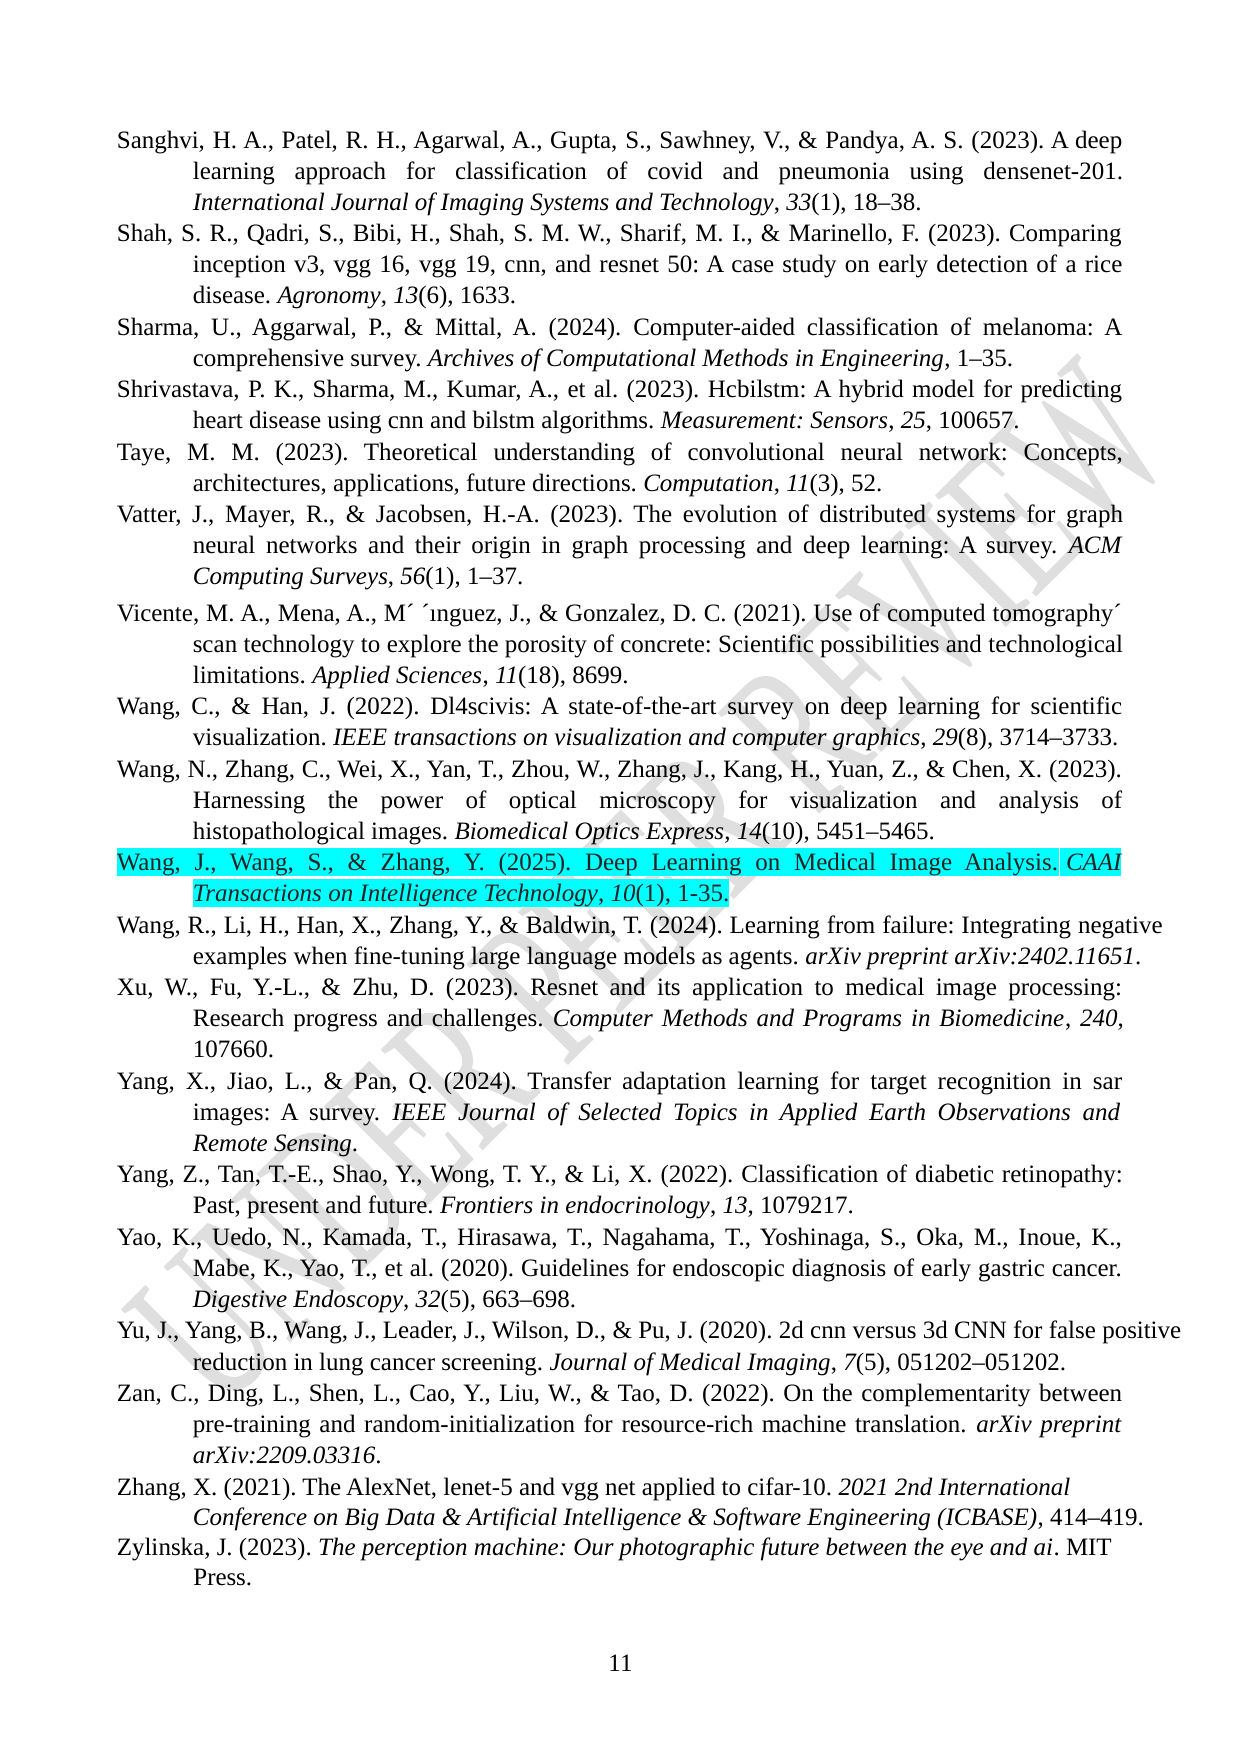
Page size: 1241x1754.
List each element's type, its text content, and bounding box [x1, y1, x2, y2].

text Sanghvi, H. A., Patel, R. H., Agarwal, A., Gupta, S., Sawhney, V., & Pandya, A. S. (2023). A deep learning approach for classification of covid and pneumonia using densenet-201. International Journal of Imaging Systems and Technology, 33(1), 18–38. [117, 125, 1124, 216]
text Zan, C., Ding, L., Shen, L., Cao, Y., Liu, W., & Tao, D. (2022). On the complementarity between pre-training and random-initialization for resource-rich machine translation. arXiv preprint arXiv:2209.03316. [117, 1378, 1124, 1469]
text Wang, C., & Han, J. (2022). Dl4scivis: A state-of-the-art survey on deep learning for scientific visualization. IEEE transactions on visualization and computer graphics, 29(8), 3714–3733. [117, 691, 1124, 751]
text Wang, N., Zhang, C., Wei, X., Yan, T., Zhou, W., Zhang, J., Kang, H., Yuan, Z., & Chen, X. (2023). Harnessing the power of optical microscopy for visualization and analysis of histopathological images. Biomedical Optics Express, 14(10), 5451–5465. [117, 754, 1124, 845]
text Vicente, M. A., Mena, A., M´ ´ınguez, J., & Gonzalez, D. C. (2021). Use of computed tomography´ scan technology to explore the porosity of concrete: Scientific possibilities and technological limitations. Applied Sciences, 11(18), 8699. [117, 598, 1124, 689]
text Yao, K., Uedo, N., Kamada, T., Hirasawa, T., Nagahama, T., Yoshinaga, S., Oka, M., Inoue, K., Mabe, K., Yao, T., et al. (2020). Guidelines for endoscopic diagnosis of early gastric cancer. Digestive Endoscopy, 32(5), 663–698. [117, 1222, 1124, 1313]
text Press. [193, 1562, 1124, 1591]
text Yang, X., Jiao, L., & Pan, Q. (2024). Transfer adaptation learning for target recognition in sar images: A survey. IEEE Journal of Selected Topics in Applied Earth Observations and Remote Sensing. [117, 1066, 1124, 1157]
text Xu, W., Fu, Y.-L., & Zhu, D. (2023). Resnet and its application to medical image processing: Research progress and challenges. Computer Methods and Programs in Biomedicine, 240, 107660. [117, 972, 1124, 1063]
text Zhang, X. (2021). The AlexNet, lenet-5 and vgg net applied to cifar-10. 2021 2nd International Conference on Big Data & Artificial Intelligence & Software Engineering (ICBASE), 414–419. [117, 1472, 1184, 1530]
text Zylinska, J. (2023). The perception machine: Our photographic future between the eye and ai. MIT [117, 1532, 1184, 1561]
text Yang, Z., Tan, T.-E., Shao, Y., Wong, T. Y., & Li, X. (2022). Classification of diabetic retinopathy: Past, present and future. Frontiers in endocrinology, 13, 1079217. [117, 1159, 1124, 1219]
text Wang, R., Li, H., Han, X., Zhang, Y., & Baldwin, T. (2024). Learning from failure: Integrating negative examples when fine-tuning large language models as agents. arXiv preprint arXiv:2402.11651. [117, 910, 1164, 970]
text Vatter, J., Mayer, R., & Jacobsen, H.-A. (2023). The evolution of distributed systems for graph neural networks and their origin in graph processing and deep learning: A survey. ACM Computing Surveys, 56(1), 1–37. [117, 499, 1124, 590]
text Yu, J., Yang, B., Wang, J., Leader, J., Wilson, D., & Pu, J. (2020). 2d cnn versus 3d CNN for false positive reduction in lung cancer screening. Journal of Medical Imaging, 7(5), 051202–051202. [117, 1316, 1184, 1375]
text Shrivastava, P. K., Sharma, M., Kumar, A., et al. (2023). Hcbilstm: A hybrid model for predicting heart disease using cnn and bilstm algorithms. Measurement: Sensors, 25, 100657. [117, 374, 1124, 434]
text Shah, S. R., Qadri, S., Bibi, H., Shah, S. M. W., Sharif, M. I., & Marinello, F. (2023). Comparing inception v3, vgg 16, vgg 19, cnn, and resnet 50: A case study on early detection of a rice disease. Agronomy, 13(6), 1633. [117, 218, 1124, 309]
text Wang, J., Wang, S., & Zhang, Y. (2025). Deep Learning on Medical Image Analysis. CAAI Transactions on Intelligence Technology, 10(1), 1-35. [117, 847, 1124, 907]
text Taye, M. M. (2023). Theoretical understanding of convolutional neural network: Concepts, architectures, applications, future directions. Computation, 11(3), 52. [117, 437, 1124, 497]
text Sharma, U., Aggarwal, P., & Mittal, A. (2024). Computer-aided classification of melanoma: A comprehensive survey. Archives of Computational Methods in Engineering, 1–35. [117, 312, 1124, 372]
